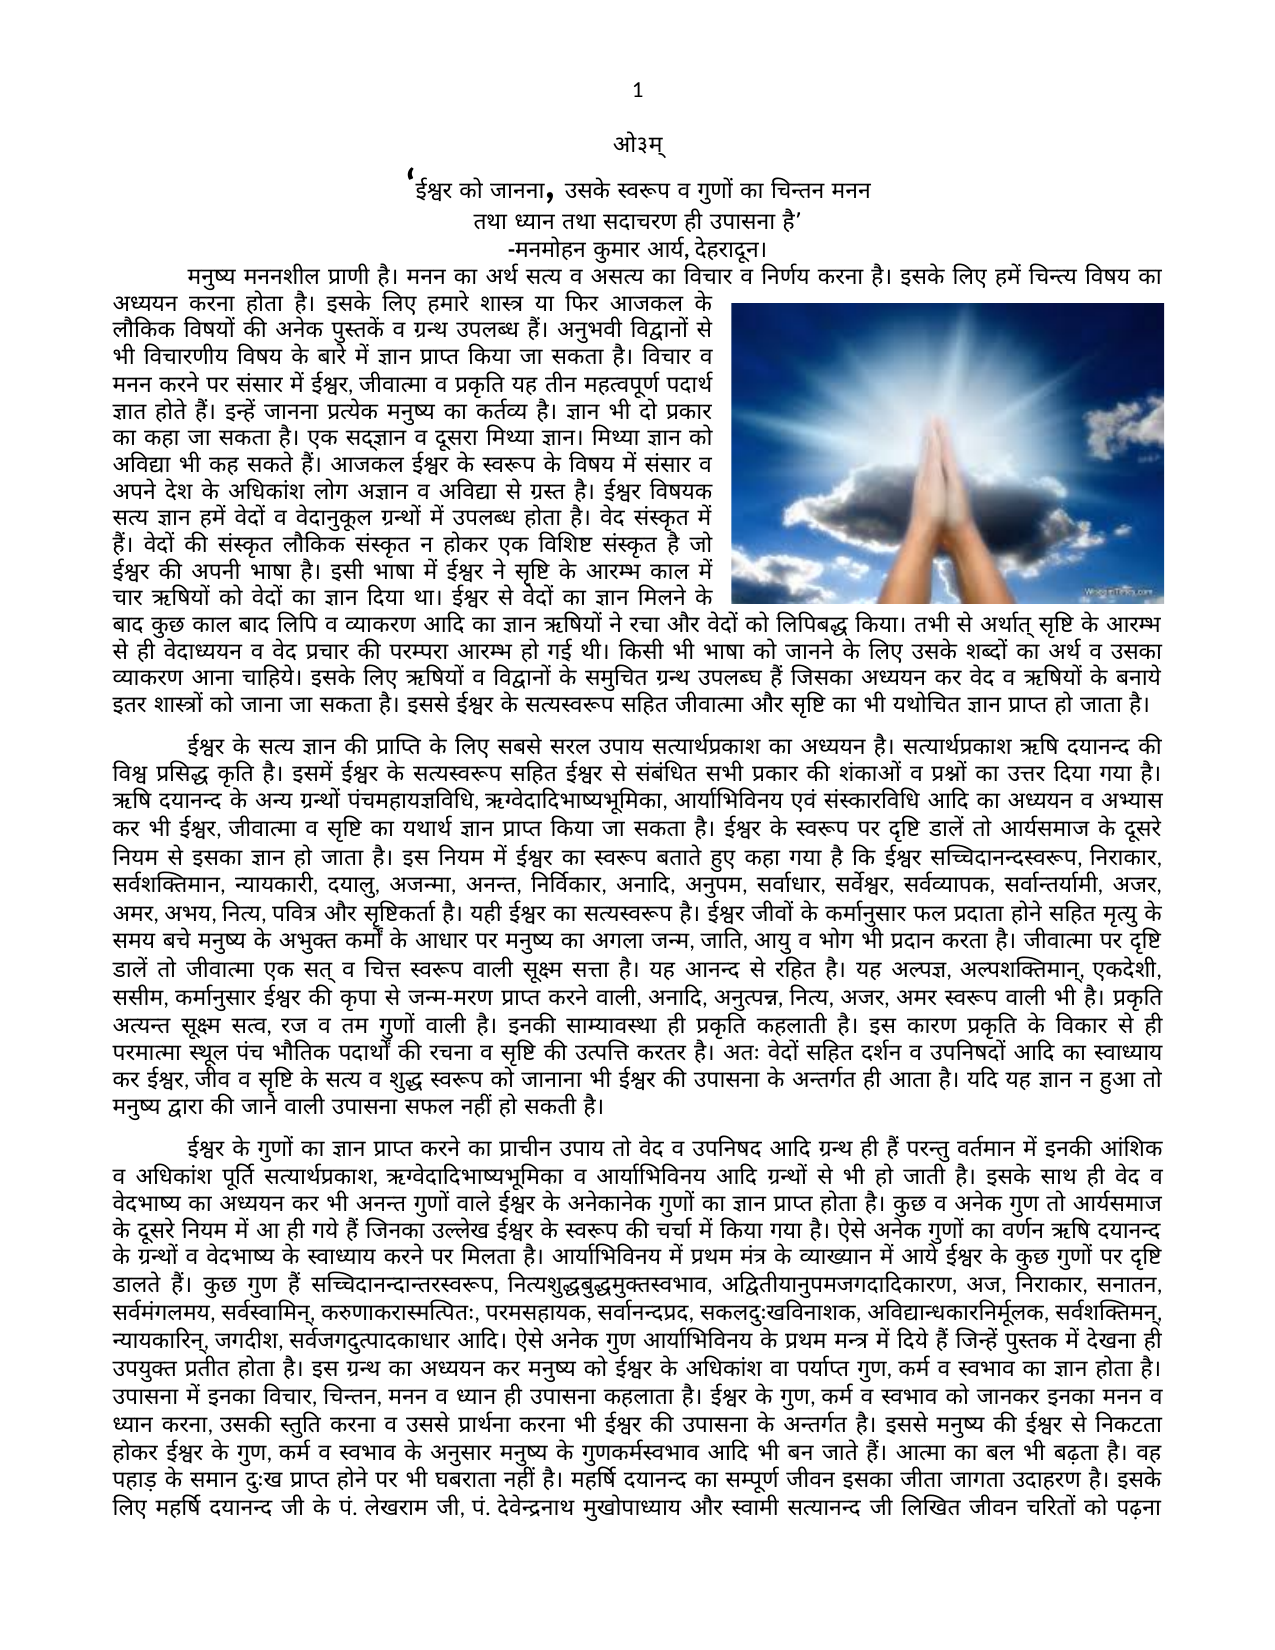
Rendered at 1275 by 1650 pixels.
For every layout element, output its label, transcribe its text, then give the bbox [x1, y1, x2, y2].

text -मनमोहन कुमार आर्य, देहरादून। [112, 235, 1162, 263]
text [112, 1135, 1162, 1521]
text तथा ध्यान तथा सदाचरण ही उपासना है’ [112, 208, 1162, 235]
text ओ३म् [112, 131, 1162, 158]
text ईश्वर के सत्य ज्ञान की प्राप्ति के लिए सबसे सरल उपाय सत्यार्थप्रकाश का अध्ययन है। सत्यार्थप्रकाश ऋषि दयानन्द की विश्व प्रसिद्ध कृति है। इसमें ईश्वर के सत्यस्वरूप सहित ईश्वर से संबंधित सभी प्रकार की शंकाओं व प्रश्नों का उत्तर दिया गया है। ऋषि दयानन्द के अन्य ग्रन्थों पंचमहायज्ञविधि, ऋग्वेदादिभाष्यभूमिका, आर्याभिविनय एवं संस्कारविधि आदि का अध्ययन व अभ्यास कर भी ईश्वर, जीवात्मा व सृष्टि का यथार्थ ज्ञान प्राप्त किया जा सकता है। ईश्वर के स्वरूप पर दृष्टि डालें तो आर्यसमाज के दूसरे नियम से इसका ज्ञान हो जाता है। इस नियम में ईश्वर का स्वरूप बताते हुए कहा गया है कि ईश्वर सच्चिदानन्दस्वरूप, निराकार, सर्वशक्तिमान, न्यायकारी, दयालु, अजन्मा, अनन्त, निर्विकार, अनादि, अनुपम, सर्वाधार, सर्वेश्वर, सर्वव्यापक, सर्वान्तर्यामी, अजर, अमर, अभय, नित्य, पवित्र और सृष्टिकर्ता है। यही ईश्वर का सत्यस्वरूप है। ईश्वर जीवों के कर्मानुसार फल प्रदाता होने सहित मृत्यु के समय बचे मनुष्य के अभुक्त कर्मों के आधार पर मनुष्य का अगला जन्म, जाति, आयु व भोग भी प्रदान करता है। जीवात्मा पर दृष्टि डालें तो जीवात्मा एक सत् व चित्त स्वरूप वाली सूक्ष्म सत्ता है। यह आनन्द से रहित है। यह अल्पज्ञ, अल्पशक्तिमान्, एकदेशी, ससीम, कर्मानुसार ईश्वर की कृपा से जन्म-मरण प्राप्त करने वाली, अनादि, अनुत्पन्न, नित्य, अजर, अमर स्वरूप वाली भी है। प्रकृति अत्यन्त सूक्ष्म सत्व, रज व तम गुणों वाली है। इनकी साम्यावस्था ही प्रकृति कहलाती है। इस कारण प्रकृति के विकार से ही परमात्मा स्थूल पंच भौतिक पदार्थों की रचना व सृष्टि की उत्पत्ति करतर है। अतः वेदों सहित दर्शन व उपनिषदों आदि का स्वाध्याय कर ईश्वर, जीव व सृष्टि के सत्य व शुद्ध स्वरूप को जानाना भी ईश्वर की उपासना के अन्तर्गत ही आता है। यदि यह ज्ञान न हुआ तो मनुष्य द्वारा की जाने वाली उपासना सफल नहीं हो सकती है। [112, 733, 1162, 1120]
text ‘ईश्वर को जानना, उसके स्वरूप व गुणों का चिन्तन मनन [112, 158, 1162, 208]
picture [731, 303, 1165, 604]
